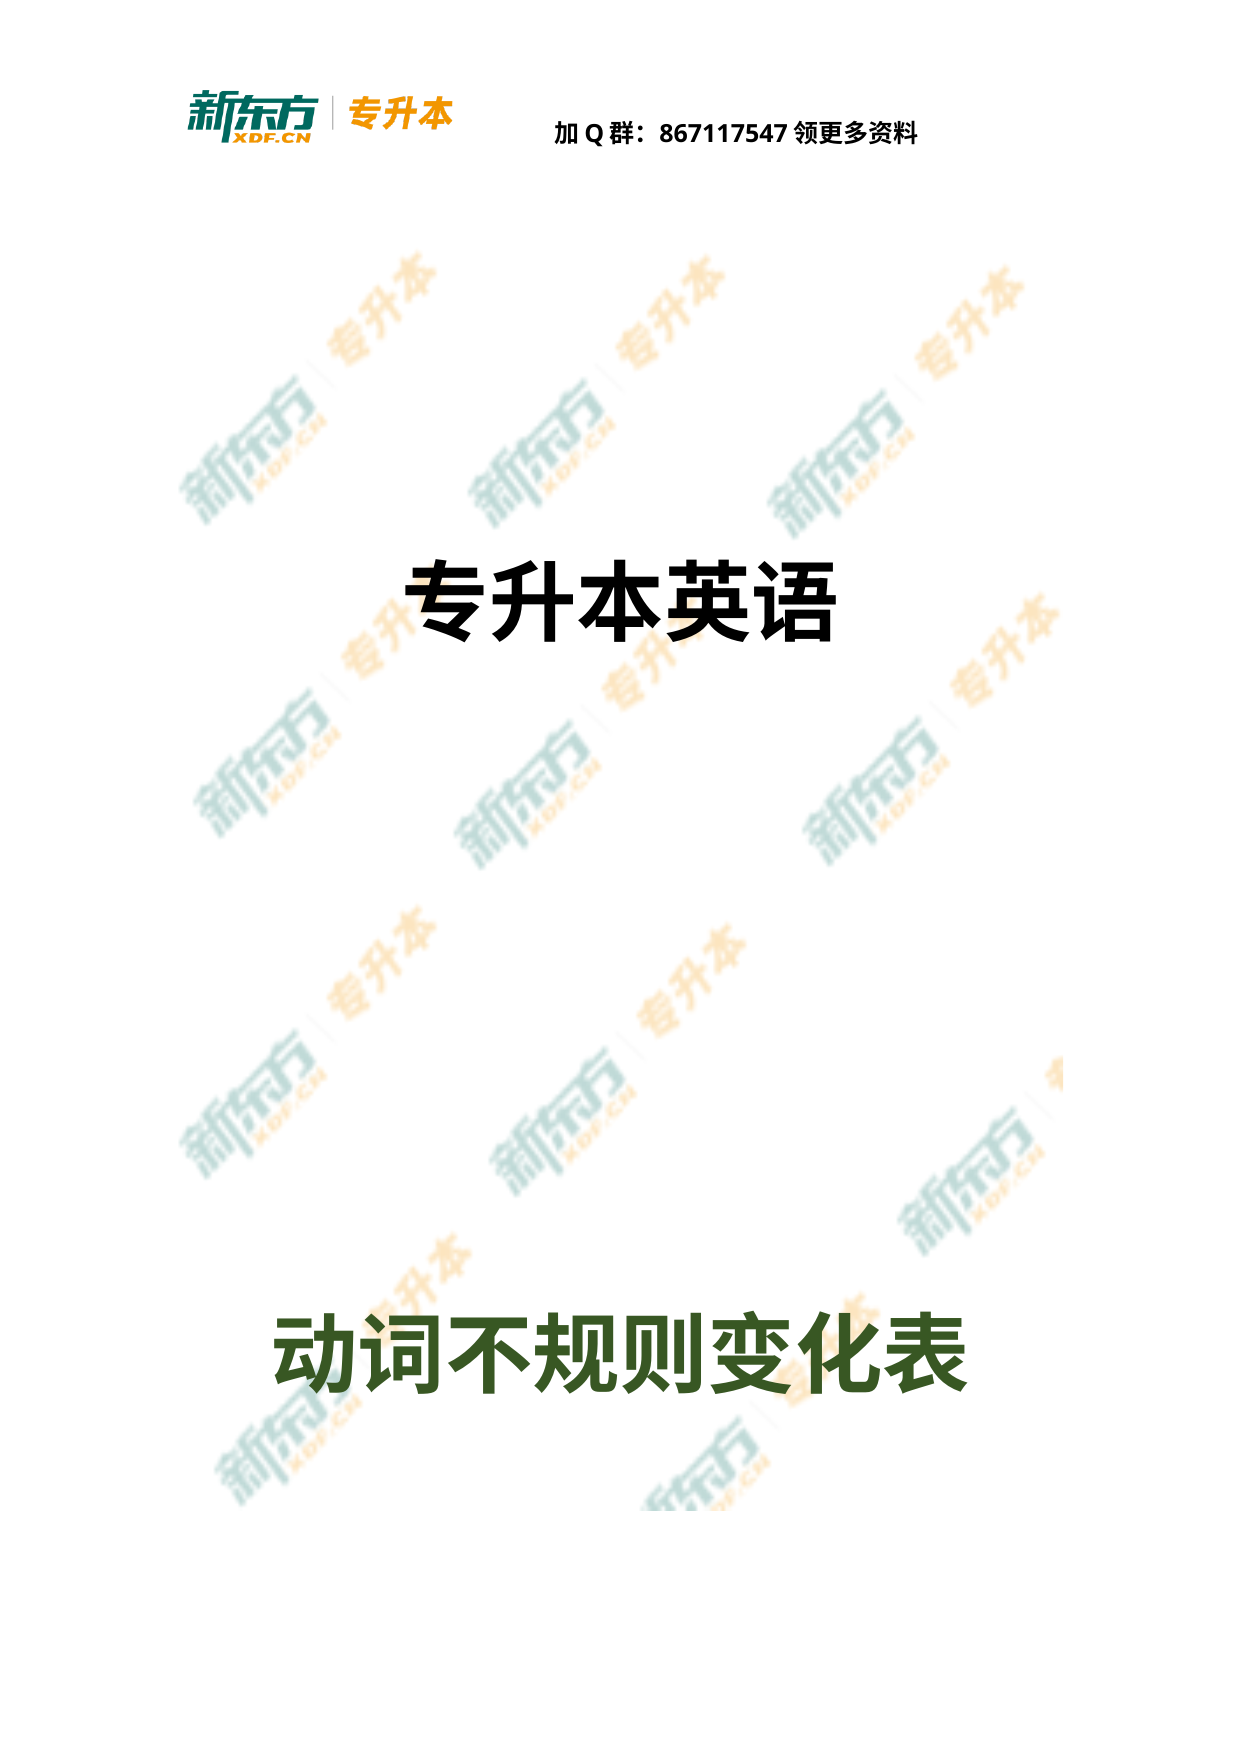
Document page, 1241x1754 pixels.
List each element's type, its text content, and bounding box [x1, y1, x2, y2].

picture [187, 90, 453, 143]
text 动词不规则变化表 [187, 1283, 1053, 1413]
picture [177, 245, 1064, 1511]
text 专升本英语 [187, 531, 1053, 661]
